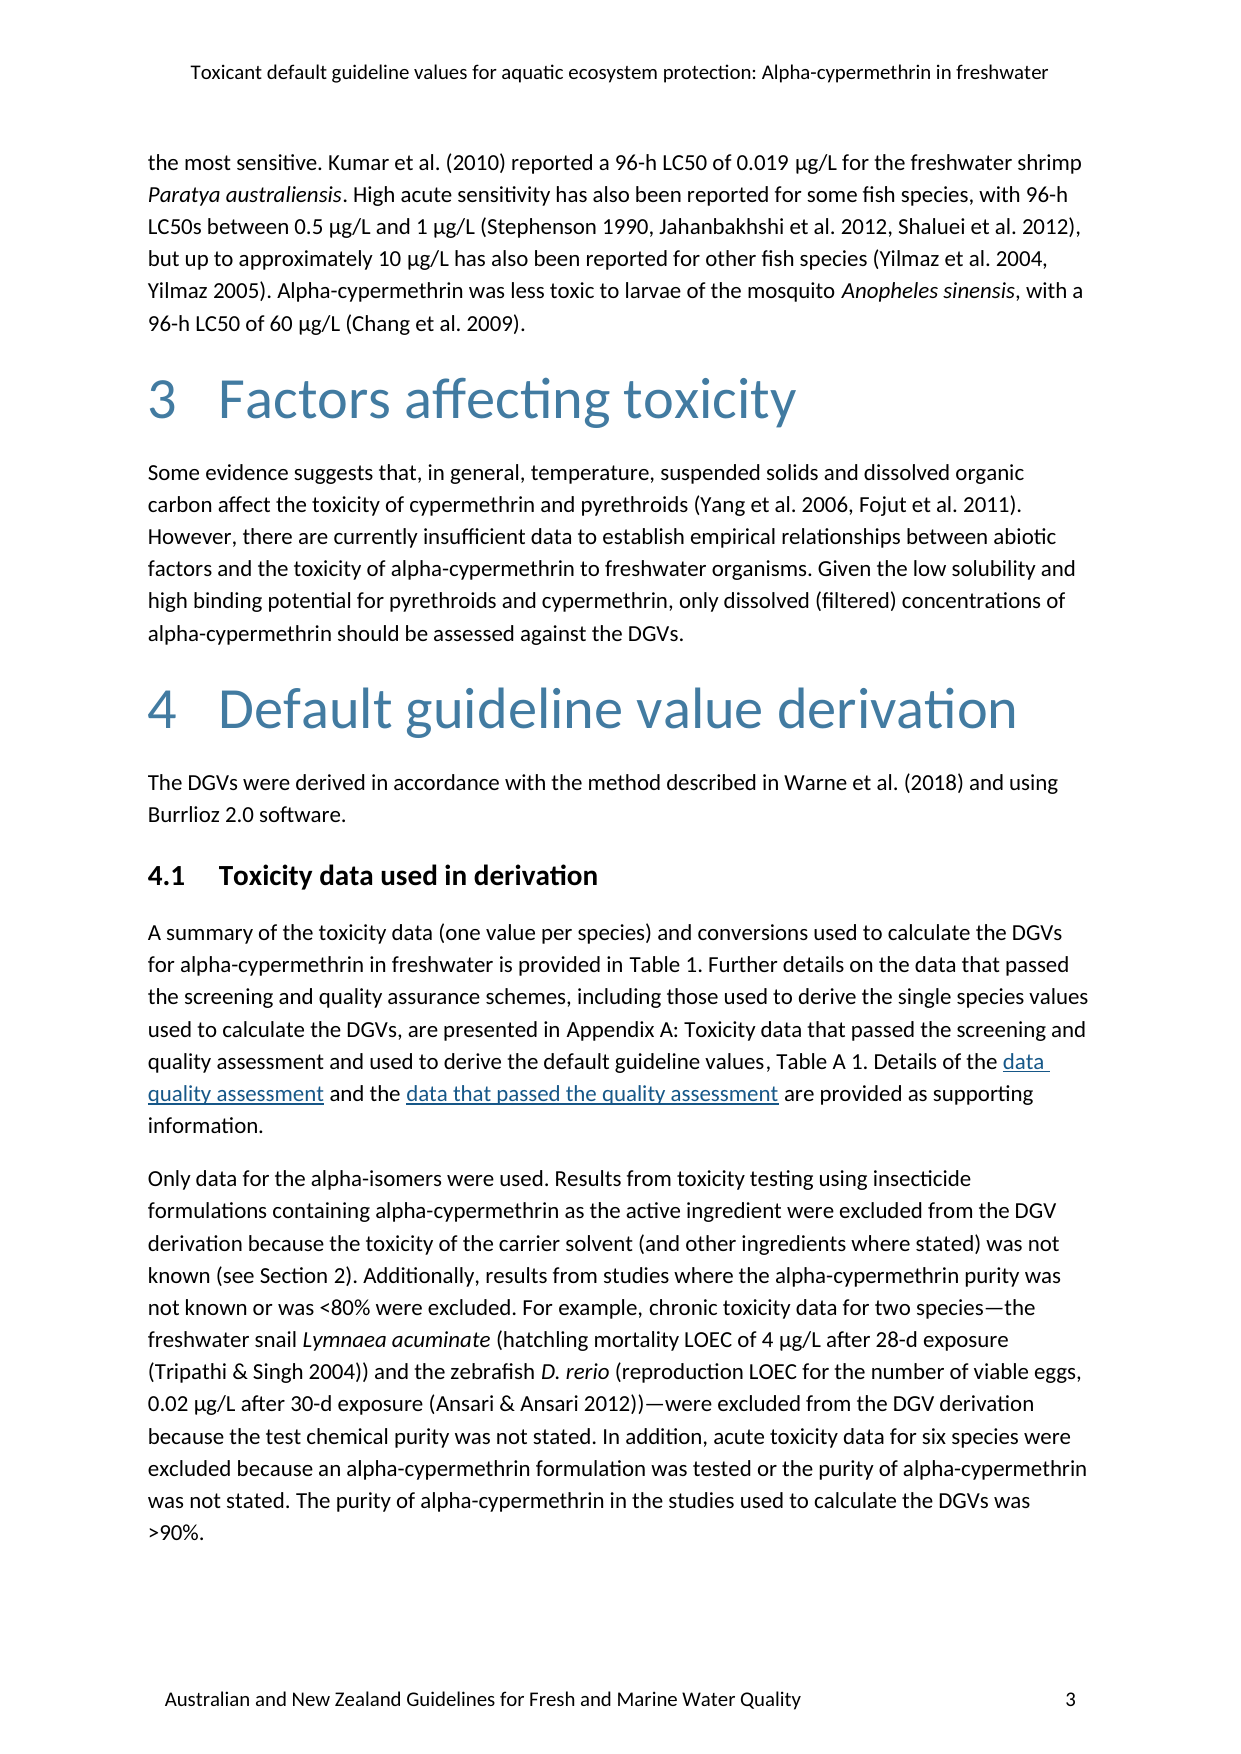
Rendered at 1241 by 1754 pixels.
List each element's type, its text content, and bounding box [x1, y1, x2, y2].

subtitle Factors affecting toxicity [148, 362, 1092, 433]
subtitle Default guideline value derivation [148, 672, 1092, 743]
subtitle Toxicity data used in derivation [148, 857, 1092, 893]
text A summary of the toxicity data (one value per species) and conversions used to calculate the DGVs for alpha-cypermethrin in freshwater is provided in Table 1. Further details on the data that passed the screening and quality assurance schemes, including those used to derive the single species values used to calculate the DGVs, are presented in Appendix A: Toxicity data that passed the screening and quality assessment and used to derive the default guideline values, Table A 1. Details of the data quality assessment and the data that passed the quality assessment are provided as supporting information. [148, 918, 1092, 1139]
text Some evidence suggests that, in general, temperature, suspended solids and dissolved organic carbon affect the toxicity of cypermethrin and pyrethroids (Yang et al. 2006, Fojut et al. 2011). However, there are currently insufficient data to establish empirical relationships between abiotic factors and the toxicity of alpha-cypermethrin to freshwater organisms. Given the low solubility and high binding potential for pyrethroids and cypermethrin, only dissolved (filtered) concentrations of alpha-cypermethrin should be assessed against the DGVs. [148, 458, 1092, 647]
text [148, 148, 1092, 337]
text Only data for the alpha-isomers were used. Results from toxicity testing using insecticide formulations containing alpha-cypermethrin as the active ingredient were excluded from the DGV derivation because the toxicity of the carrier solvent (and other ingredients where stated) was not known (see Section 2). Additionally, results from studies where the alpha-cypermethrin purity was not known or was <80% were excluded. For example, chronic toxicity data for two species—the freshwater snail Lymnaea acuminate (hatchling mortality LOEC of 4 µg/L after 28-d exposure (Tripathi & Singh 2004)) and the zebrafish D. rerio (reproduction LOEC for the number of viable eggs, 0.02 µg/L after 30-d exposure (Ansari & Ansari 2012))—were excluded from the DGV derivation because the test chemical purity was not stated. In addition, acute toxicity data for six species were excluded because an alpha-cypermethrin formulation was tested or the purity of alpha-cypermethrin was not stated. The purity of alpha-cypermethrin in the studies used to calculate the DGVs was >90%. [148, 1164, 1092, 1546]
